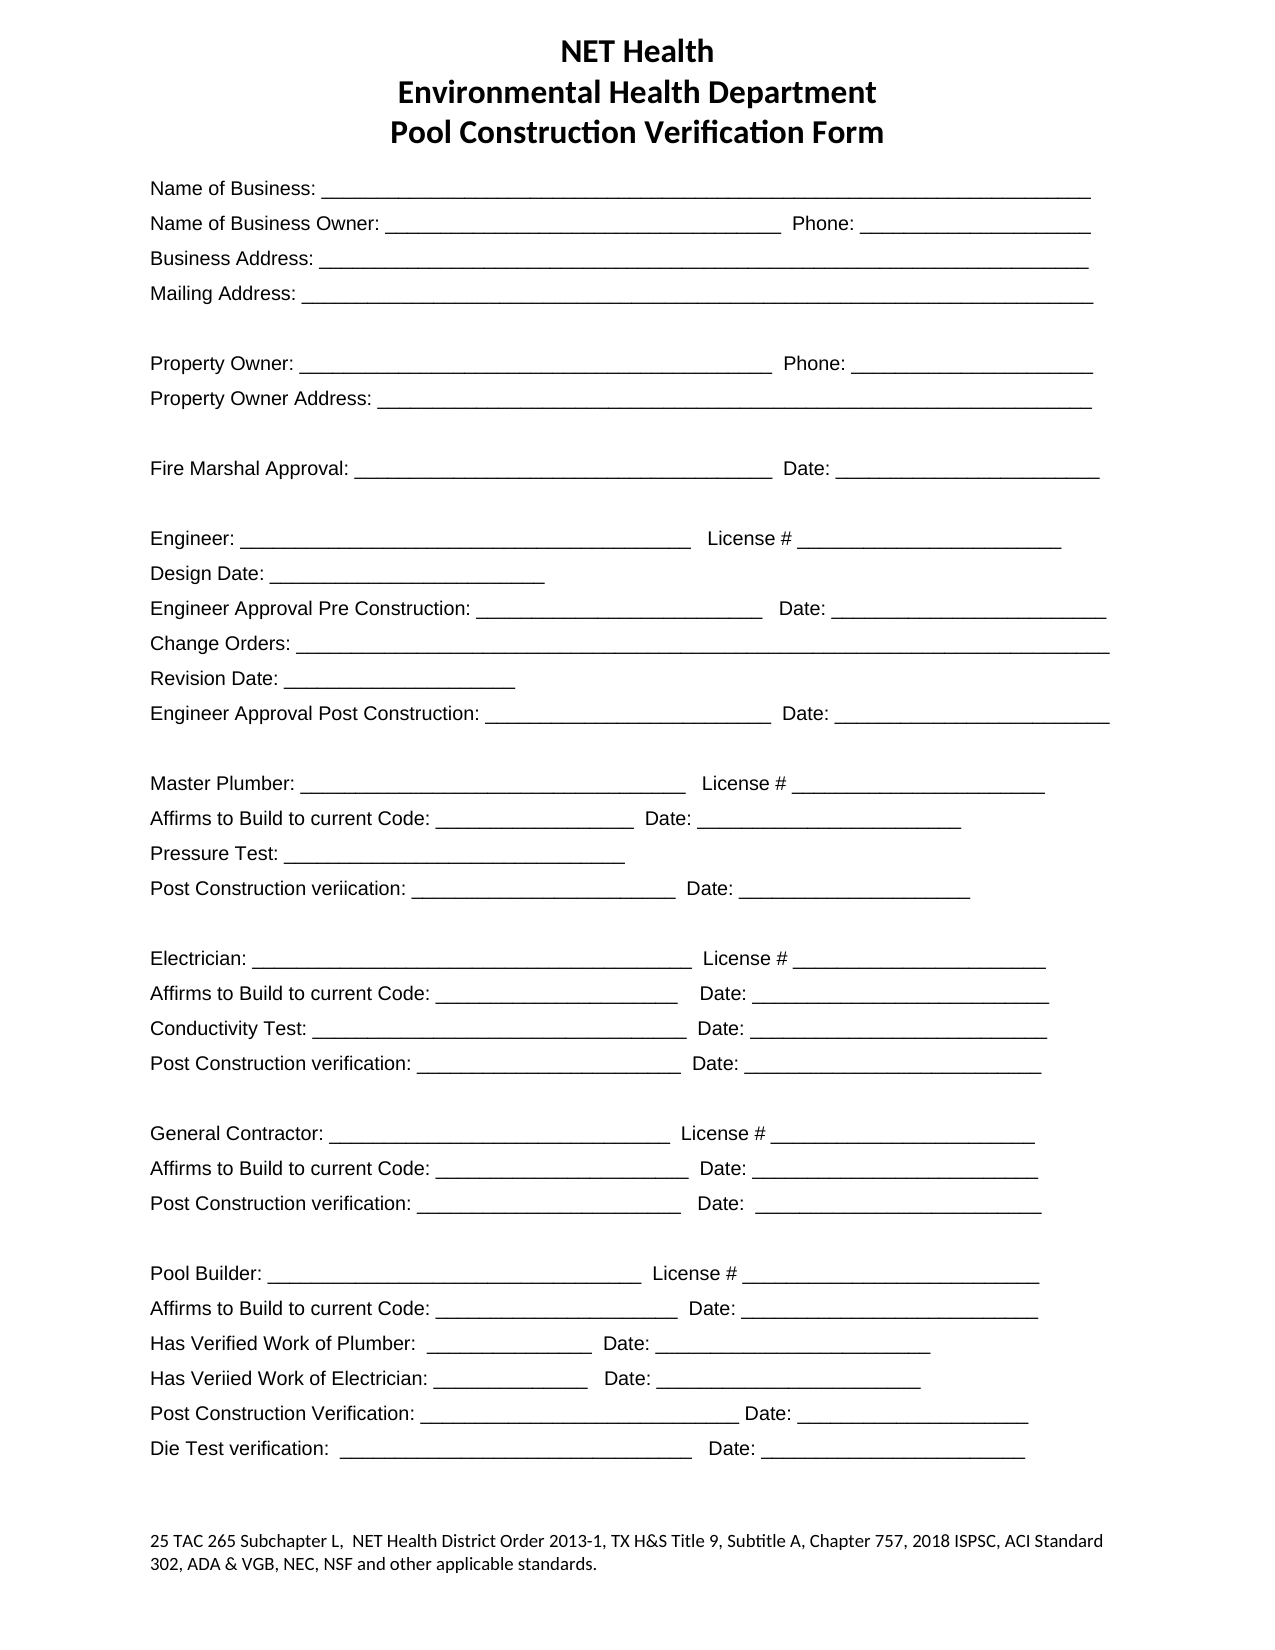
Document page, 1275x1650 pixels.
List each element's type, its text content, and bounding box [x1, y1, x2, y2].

text Post Construction verification: ________________________ Date: ___________________________ [150, 1052, 1125, 1074]
text Pool Builder: __________________________________ License # ___________________________ [150, 1262, 1125, 1284]
text Has Verified Work of Plumber: _______________ Date: _________________________ [150, 1332, 1125, 1354]
text Engineer: _________________________________________ License # ________________________ [150, 527, 1125, 549]
text Affirms to Build to current Code: ______________________ Date: ___________________________ [150, 982, 1125, 1004]
text Business Address: ______________________________________________________________________ [150, 247, 1125, 269]
text Post Construction verification: ________________________ Date: __________________________ [150, 1192, 1125, 1214]
text Affirms to Build to current Code: ______________________ Date: ___________________________ [150, 1297, 1125, 1319]
text Engineer Approval Pre Construction: __________________________ Date: _________________________ [150, 597, 1125, 619]
text Name of Business Owner: ____________________________________ Phone: _____________________ [150, 212, 1125, 234]
text Name of Business: ______________________________________________________________________ [150, 177, 1125, 199]
text Property Owner: ___________________________________________ Phone: ______________________ [150, 352, 1125, 374]
text Master Plumber: ___________________________________ License # _______________________ [150, 772, 1125, 794]
text Post Construction Verification: _____________________________ Date: _____________________ [150, 1402, 1125, 1424]
text Change Orders: __________________________________________________________________________ [150, 632, 1125, 654]
text Revision Date: _____________________ [150, 667, 1125, 689]
text Die Test verification: ________________________________ Date: ________________________ [150, 1437, 1125, 1459]
text Pressure Test: _______________________________ [150, 842, 1125, 864]
text Has Veriied Work of Electrician: ______________ Date: ________________________ [150, 1367, 1125, 1389]
text Affirms to Build to current Code: _______________________ Date: __________________________ [150, 1157, 1125, 1179]
text Mailing Address: ________________________________________________________________________ [150, 282, 1125, 304]
text Property Owner Address: _________________________________________________________________ [150, 387, 1125, 409]
text Electrician: ________________________________________ License # _______________________ [150, 947, 1125, 969]
text Design Date: _________________________ [150, 562, 1125, 584]
text General Contractor: _______________________________ License # ________________________ [150, 1122, 1125, 1144]
text Post Construction veriication: ________________________ Date: _____________________ [150, 877, 1125, 899]
text Conductivity Test: __________________________________ Date: ___________________________ [150, 1017, 1125, 1039]
text Engineer Approval Post Construction: __________________________ Date: _________________________ [150, 702, 1125, 724]
text Affirms to Build to current Code: __________________ Date: ________________________ [150, 807, 1125, 829]
text Fire Marshal Approval: ______________________________________ Date: ________________________ [150, 457, 1125, 479]
